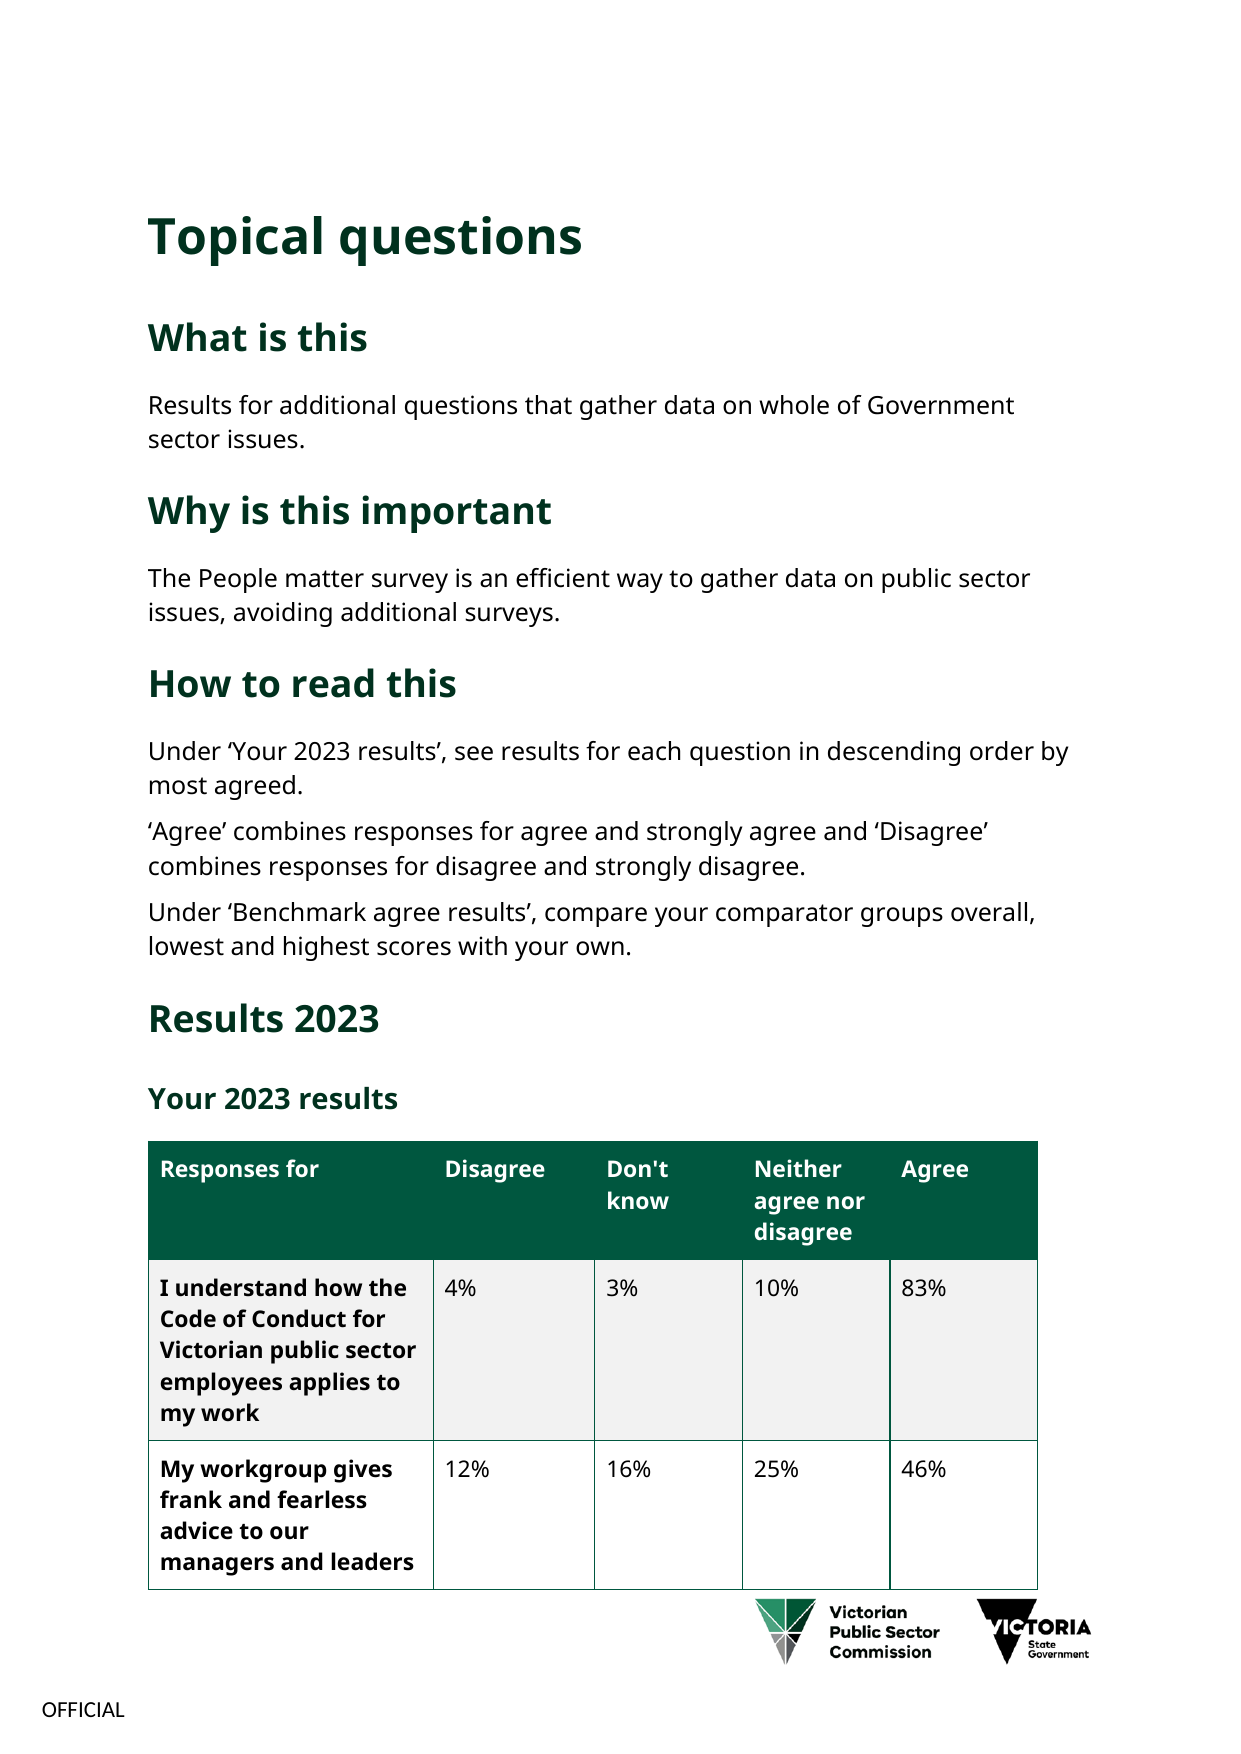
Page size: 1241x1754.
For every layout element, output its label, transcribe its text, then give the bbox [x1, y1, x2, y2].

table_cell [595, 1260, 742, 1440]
subtitle What is this [148, 311, 1092, 362]
subtitle Topical questions [148, 201, 1092, 269]
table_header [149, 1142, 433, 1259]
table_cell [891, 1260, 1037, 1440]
text Results for additional questions that gather data on whole of Government sector issues. [148, 387, 1092, 455]
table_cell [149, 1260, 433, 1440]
text Under ‘Your 2023 results’, see results for each question in descending order by most agreed. [148, 733, 1092, 802]
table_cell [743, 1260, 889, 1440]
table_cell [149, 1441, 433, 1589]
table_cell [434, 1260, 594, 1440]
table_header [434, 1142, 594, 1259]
picture [754, 1598, 1093, 1666]
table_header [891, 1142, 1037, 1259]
subtitle Your 2023 results [148, 1078, 1092, 1118]
text ‘Agree’ combines responses for agree and strongly agree and ‘Disagree’ combines responses for disagree and strongly disagree. [148, 814, 1092, 882]
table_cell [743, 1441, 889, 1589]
subtitle Results 2023 [148, 992, 1092, 1043]
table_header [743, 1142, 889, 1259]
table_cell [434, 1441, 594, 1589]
subtitle Why is this important [148, 484, 1092, 536]
text The People matter survey is an efficient way to gather data on public sector issues, avoiding additional surveys. [148, 560, 1092, 628]
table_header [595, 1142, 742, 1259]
subtitle How to read this [148, 658, 1092, 709]
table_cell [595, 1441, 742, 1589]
text Under ‘Benchmark agree results’, compare your comparator groups overall, lowest and highest scores with your own. [148, 894, 1092, 963]
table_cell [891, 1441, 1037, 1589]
